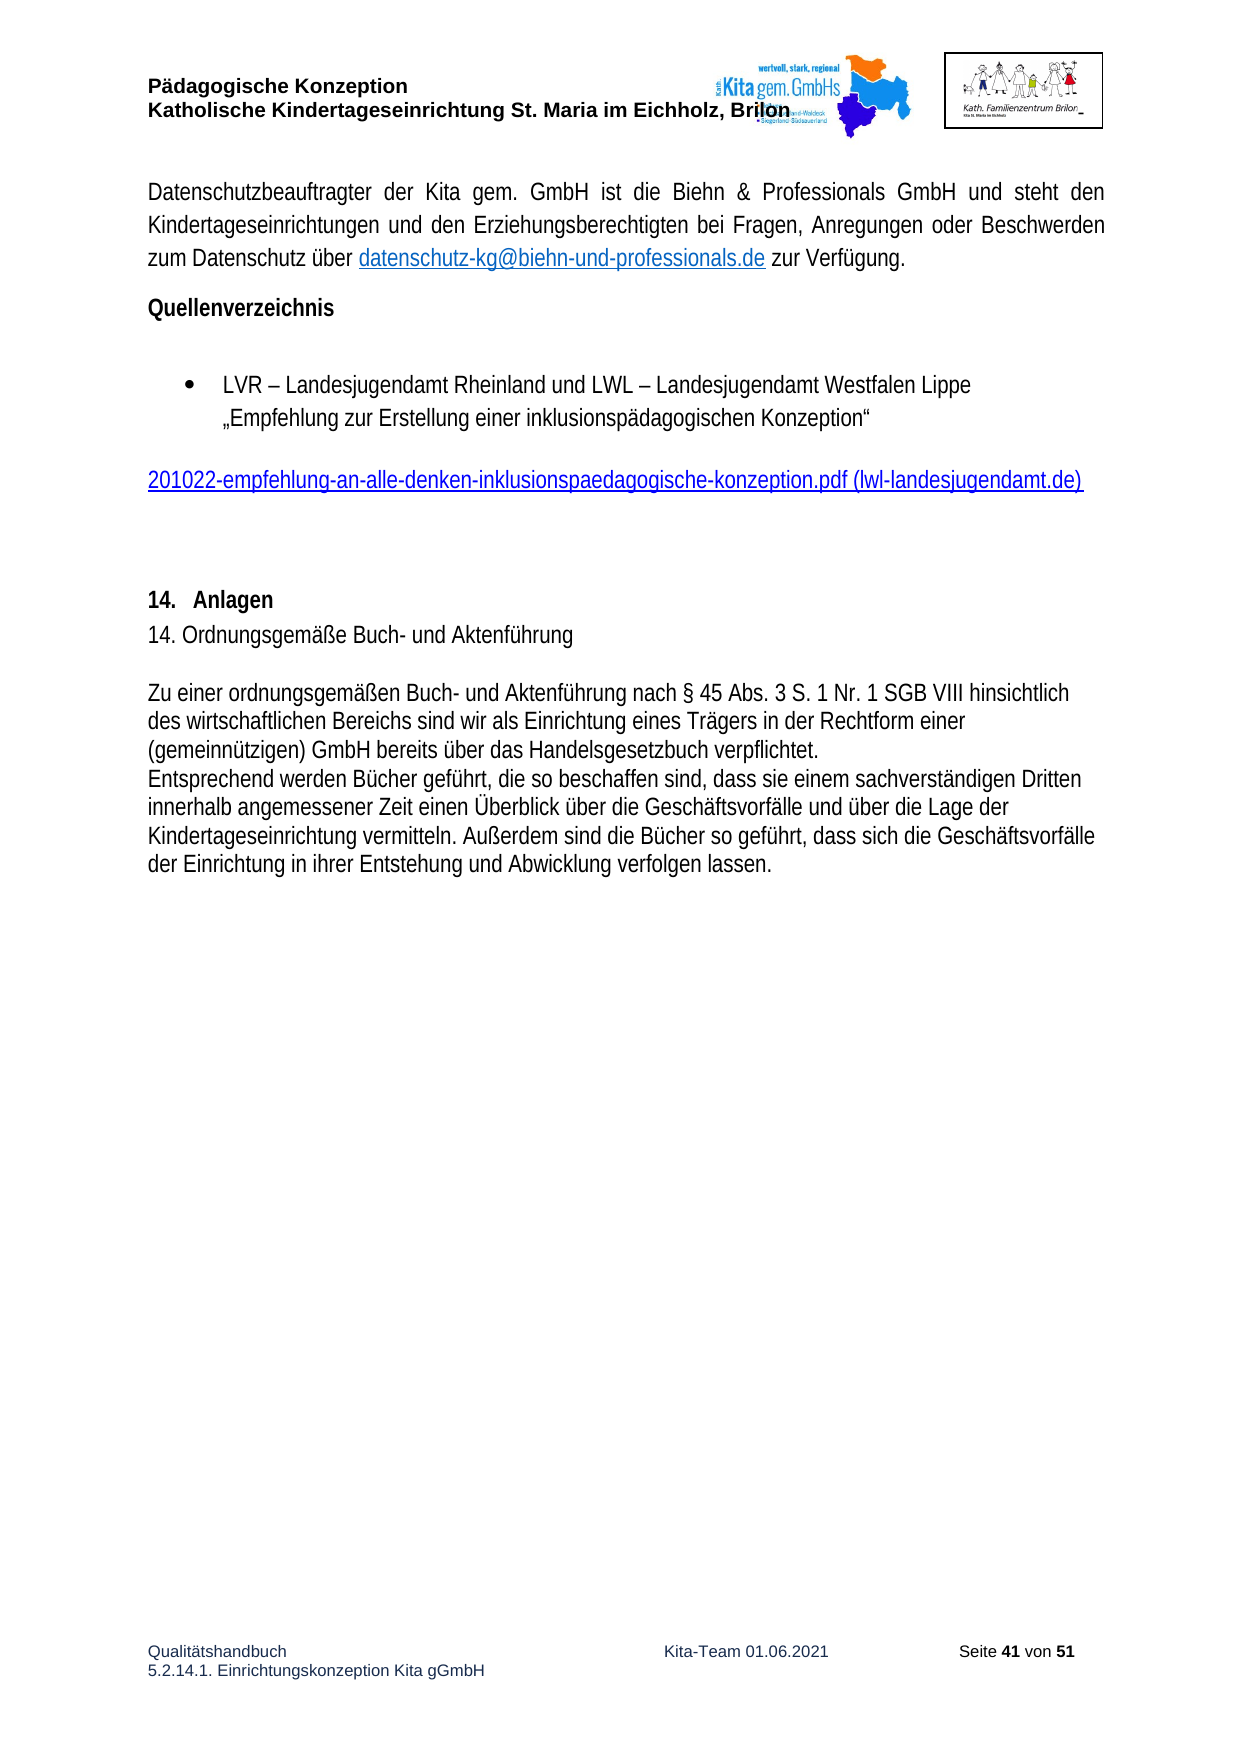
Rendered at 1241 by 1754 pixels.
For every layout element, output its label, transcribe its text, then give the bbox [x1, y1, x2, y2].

text Datenschutzbeauftragter der Kita gem. GmbH ist die Biehn & Professionals GmbH und steht den Kindertageseinrichtungen und den Erziehungsberechtigten bei Fragen, Anregungen oder Beschwerden zum Datenschutz über datenschutz-kg@biehn-und-professionals.de zur Verfügung. [148, 177, 1107, 272]
text 14. Ordnungsgemäße Buch- und Aktenführung [148, 620, 1107, 649]
text innerhalb angemessener Zeit einen Überblick über die Geschäftsvorfälle und über die Lage der [148, 792, 1107, 821]
text Quellenverzeichnis [148, 293, 1107, 321]
text der Einrichtung in ihrer Entstehung und Abwicklung verfolgen lassen. [148, 849, 1107, 878]
list „Empfehlung zur Erstellung einer inklusionspädagogischen Konzeption“ [223, 403, 1107, 432]
picture [963, 60, 1078, 120]
text des wirtschaftlichen Bereichs sind wir als Einrichtung eines Trägers in der Rechtform einer [148, 706, 1107, 735]
text Zu einer ordnungsgemäßen Buch- und Aktenführung nach § 45 Abs. 3 S. 1 Nr. 1 SGB VIII hinsichtlich [148, 678, 1107, 706]
text 201022-empfehlung-an-alle-denken-inklusionspaedagogische-konzeption.pdf (lwl-landesjugendamt.de) [148, 465, 1107, 494]
list LVR – Landesjugendamt Rheinland und LWL – Landesjugendamt Westfalen Lippe [185, 370, 1107, 399]
text Entsprechend werden Bücher geführt, die so beschaffen sind, dass sie einem sachverständigen Dritten [148, 763, 1107, 792]
text (gemeinnützigen) GmbH bereits über das Handelsgesetzbuch verpflichtet. [148, 735, 1107, 763]
subtitle Anlagen [148, 585, 1107, 614]
picture [712, 43, 914, 145]
text Kindertageseinrichtung vermitteln. Außerdem sind die Bücher so geführt, dass sich die Geschäftsvorfälle [148, 821, 1107, 849]
